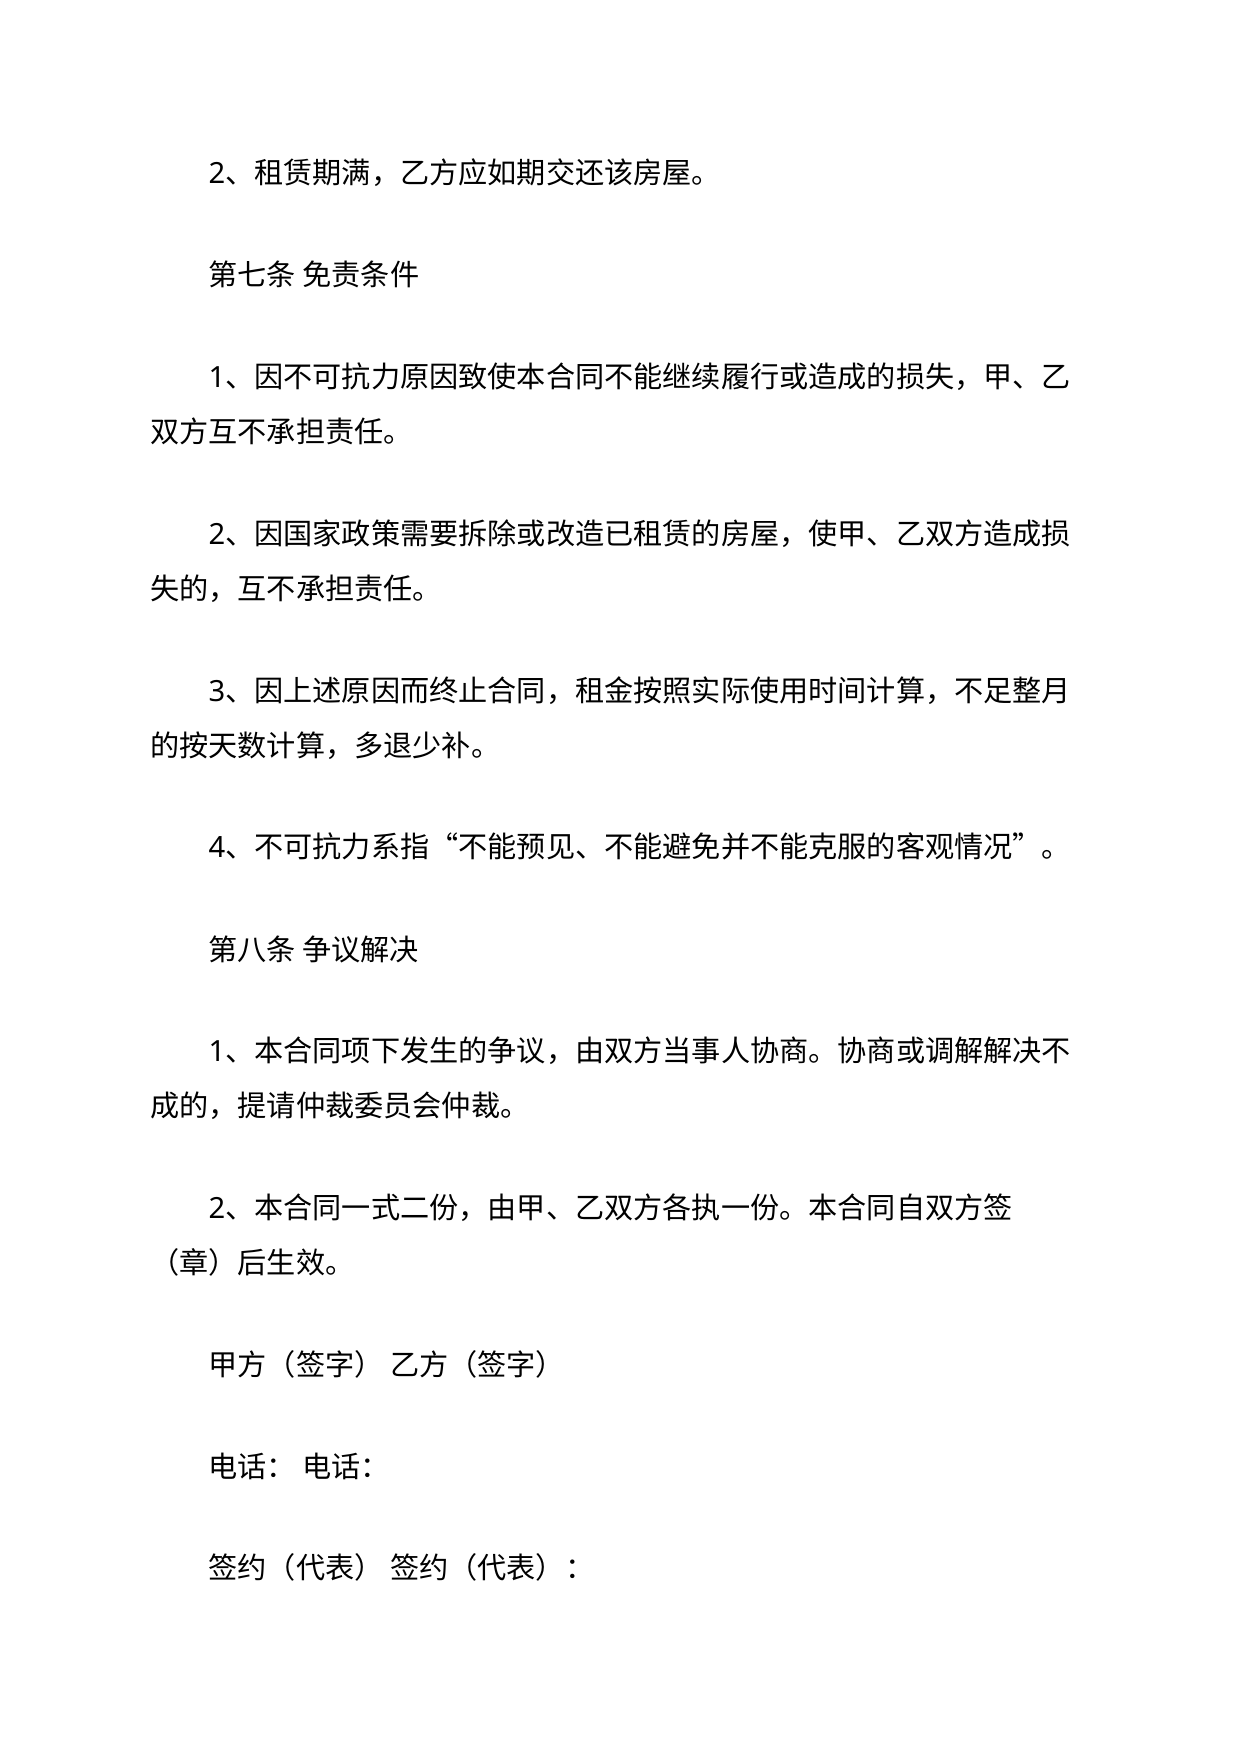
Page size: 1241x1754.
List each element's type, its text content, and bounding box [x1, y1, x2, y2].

text 1、因不可抗力原因致使本合同不能继续履行或造成的损失，甲、乙双方互不承担责任。 [150, 354, 1090, 451]
text 2、因国家政策需要拆除或改造已租赁的房屋，使甲、乙双方造成损失的，互不承担责任。 [150, 511, 1090, 608]
text 甲方（签字） 乙方（签字） [150, 1341, 1090, 1384]
text 2、租赁期满，乙方应如期交还该房屋。 [150, 150, 1090, 192]
text 1、本合同项下发生的争议，由双方当事人协商。协商或调解解决不成的，提请仲裁委员会仲裁。 [150, 1028, 1090, 1125]
text 签约（代表） 签约（代表）： [150, 1545, 1090, 1587]
text 3、因上述原因而终止合同，租金按照实际使用时间计算，不足整月的按天数计算，多退少补。 [150, 667, 1090, 764]
text 第八条 争议解决 [150, 926, 1090, 968]
text 2、本合同一式二份，由甲、乙双方各执一份。本合同自双方签（章）后生效。 [150, 1184, 1090, 1282]
text 4、不可抗力系指“不能预见、不能避免并不能克服的客观情况”。 [150, 824, 1090, 866]
text 电话： 电话： [150, 1443, 1090, 1485]
text 第七条 免责条件 [150, 252, 1090, 294]
